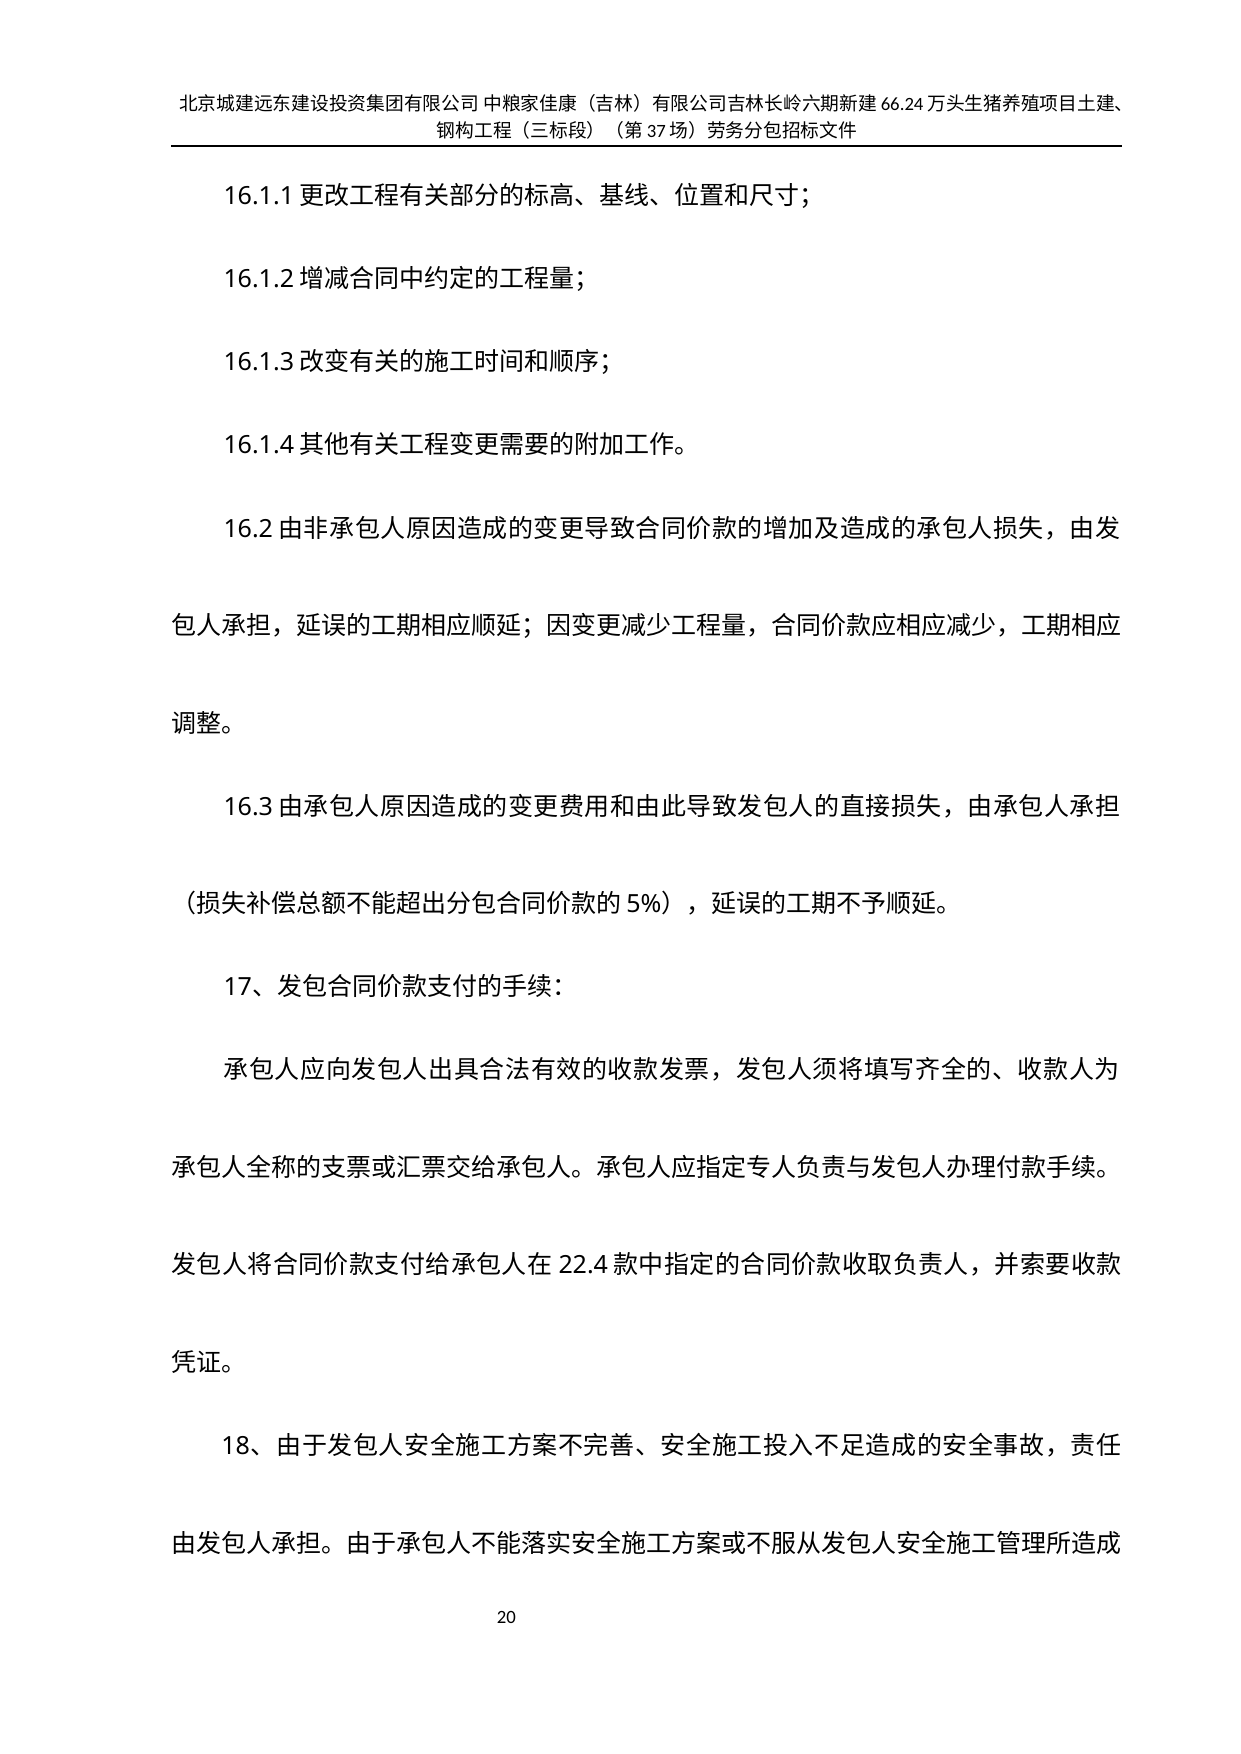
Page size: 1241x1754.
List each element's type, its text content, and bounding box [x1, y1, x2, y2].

text 承包人应向发包人出具合法有效的收款发票，发包人须将填写齐全的、收款人为承包人全称的支票或汇票交给承包人。承包人应指定专人负责与发包人办理付款手续。发包人将合同价款支付给承包人在22.4款中指定的合同价款收取负责人，并索要收款凭证。 [171, 1036, 1122, 1393]
text 16.1.3改变有关的施工时间和顺序； [171, 327, 1122, 392]
text 17、发包合同价款支付的手续： [171, 952, 1122, 1017]
text 16.1.1更改工程有关部分的标高、基线、位置和尺寸； [171, 161, 1122, 226]
text 16.2由非承包人原因造成的变更导致合同价款的增加及造成的承包人损失，由发包人承担，延误的工期相应顺延；因变更减少工程量，合同价款应相应减少，工期相应调整。 [171, 494, 1122, 754]
text 16.3由承包人原因造成的变更费用和由此导致发包人的直接损失，由承包人承担（损失补偿总额不能超出分包合同价款的5%），延误的工期不予顺延。 [171, 772, 1122, 934]
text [171, 1411, 1122, 1574]
text 16.1.2增减合同中约定的工程量； [171, 244, 1122, 309]
text 16.1.4其他有关工程变更需要的附加工作。 [171, 411, 1122, 476]
